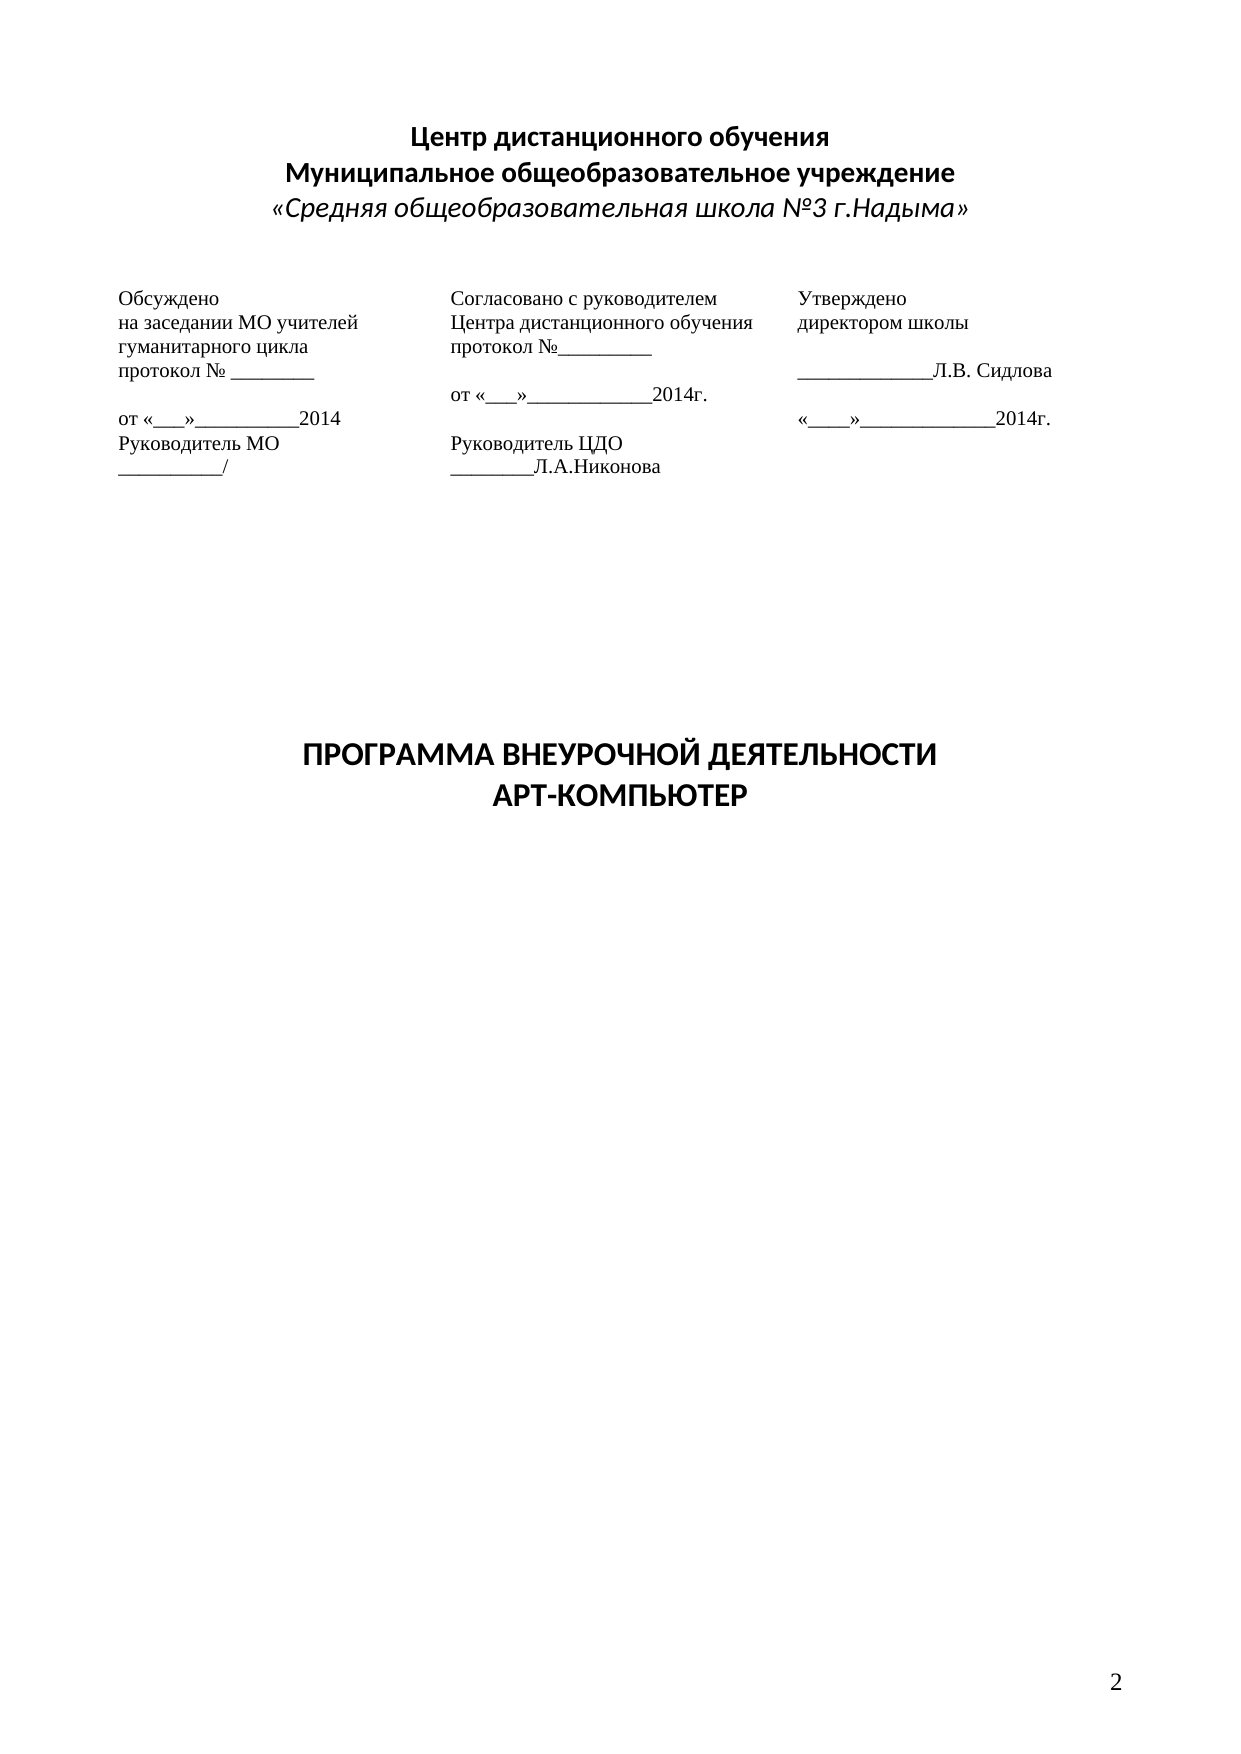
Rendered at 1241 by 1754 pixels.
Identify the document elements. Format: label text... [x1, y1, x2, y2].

text Муниципальное общеобразовательное учреждение [118, 154, 1122, 189]
text ПРОГРАММА ВНЕУРОЧНОЙ ДЕЯТЕЛЬНОСТИ [118, 733, 1122, 774]
text АРТ-КОМПЬЮТЕР [118, 774, 1122, 814]
table_header Согласовано с руководителем Центра дистанционного обучения протокол №_________ от «___»____________2014г. Руководитель ЦДО ________Л.А.Никонова [439, 286, 786, 478]
text Центр дистанционного обучения [118, 118, 1122, 154]
text «Средняя общеобразовательная школа №3 г.Надыма» [118, 189, 1122, 225]
table_header Обсуждено на заседании МО учителей гуманитарного цикла протокол № ________ от «___»__________2014 Руководитель МО __________/ [107, 286, 439, 478]
table_header Утверждено директором школы _____________Л.В. Сидлова «____»_____________2014г. [786, 286, 1141, 478]
